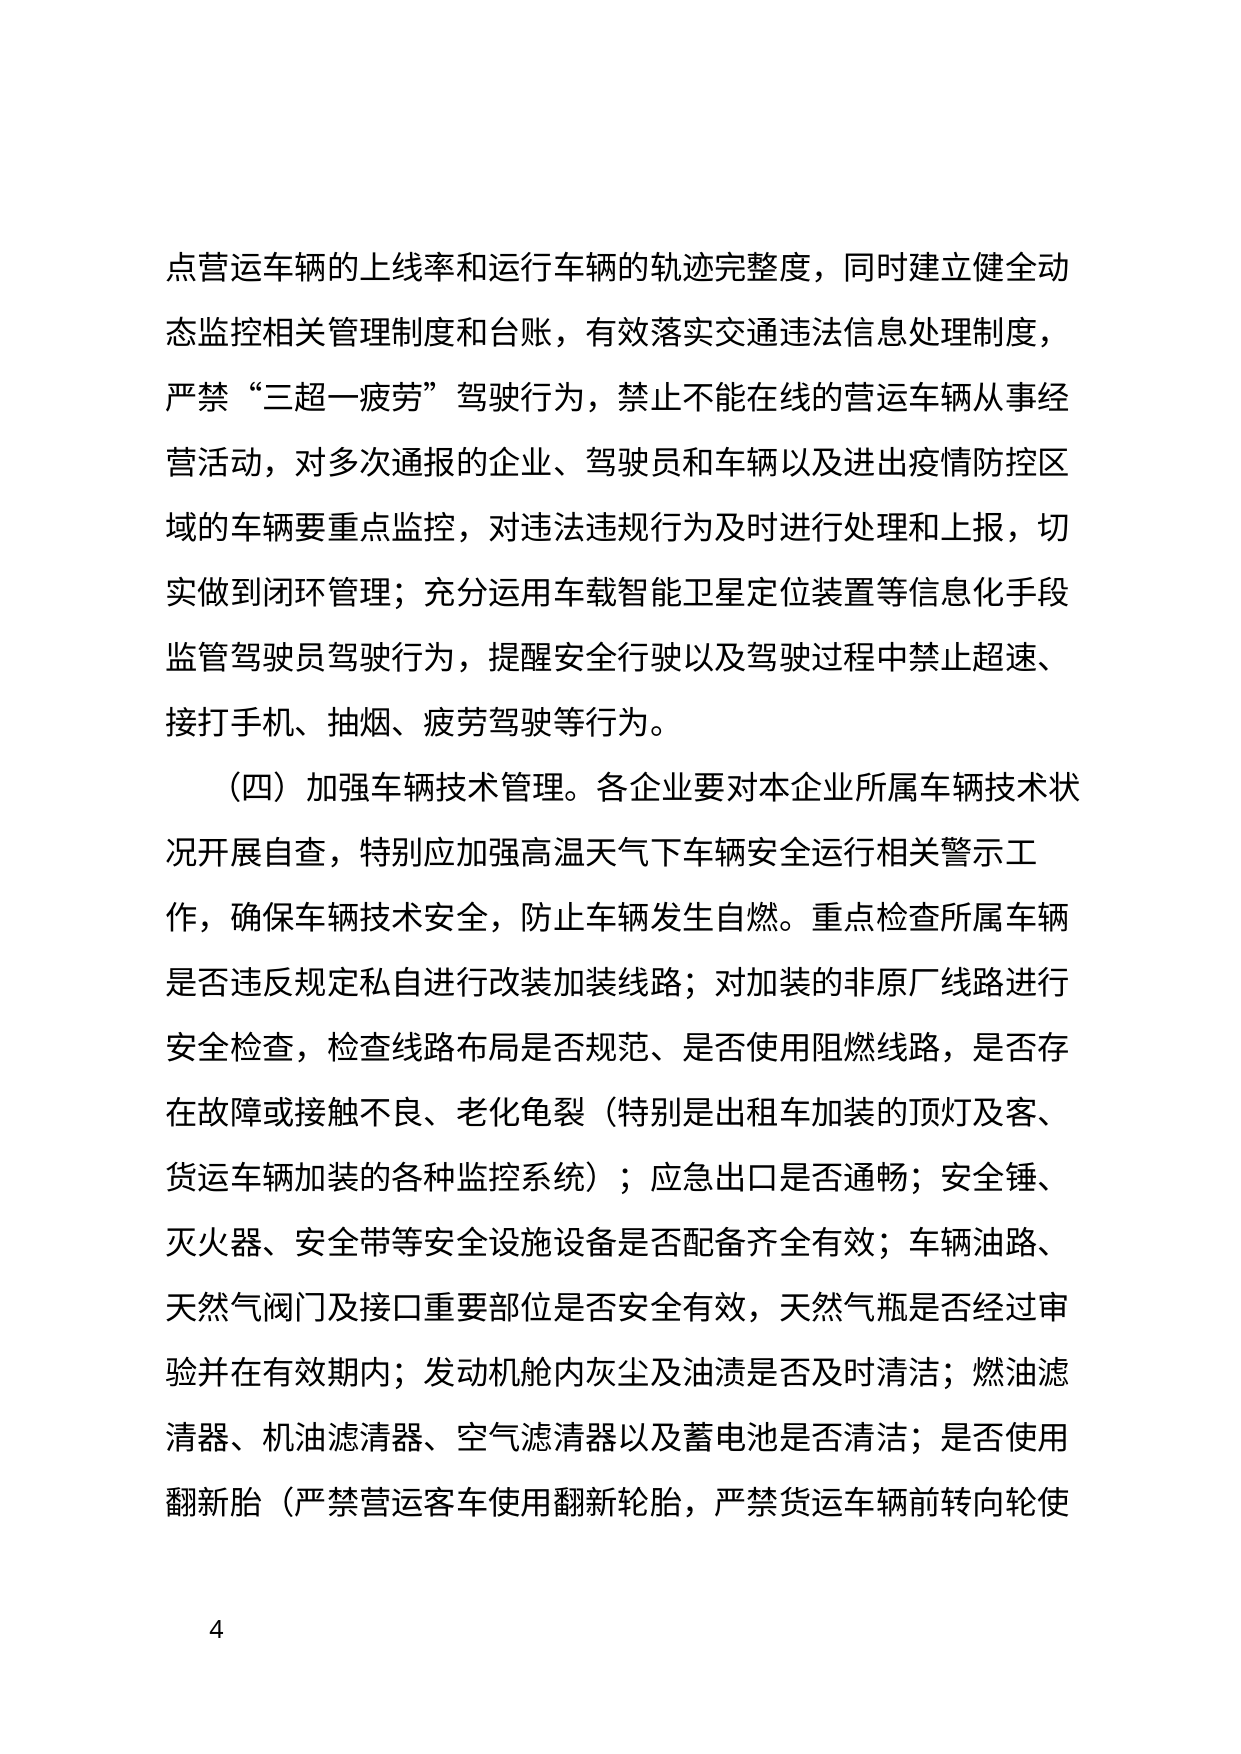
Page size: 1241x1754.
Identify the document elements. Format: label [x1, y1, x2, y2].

text [165, 753, 1087, 1533]
text [165, 233, 1087, 753]
